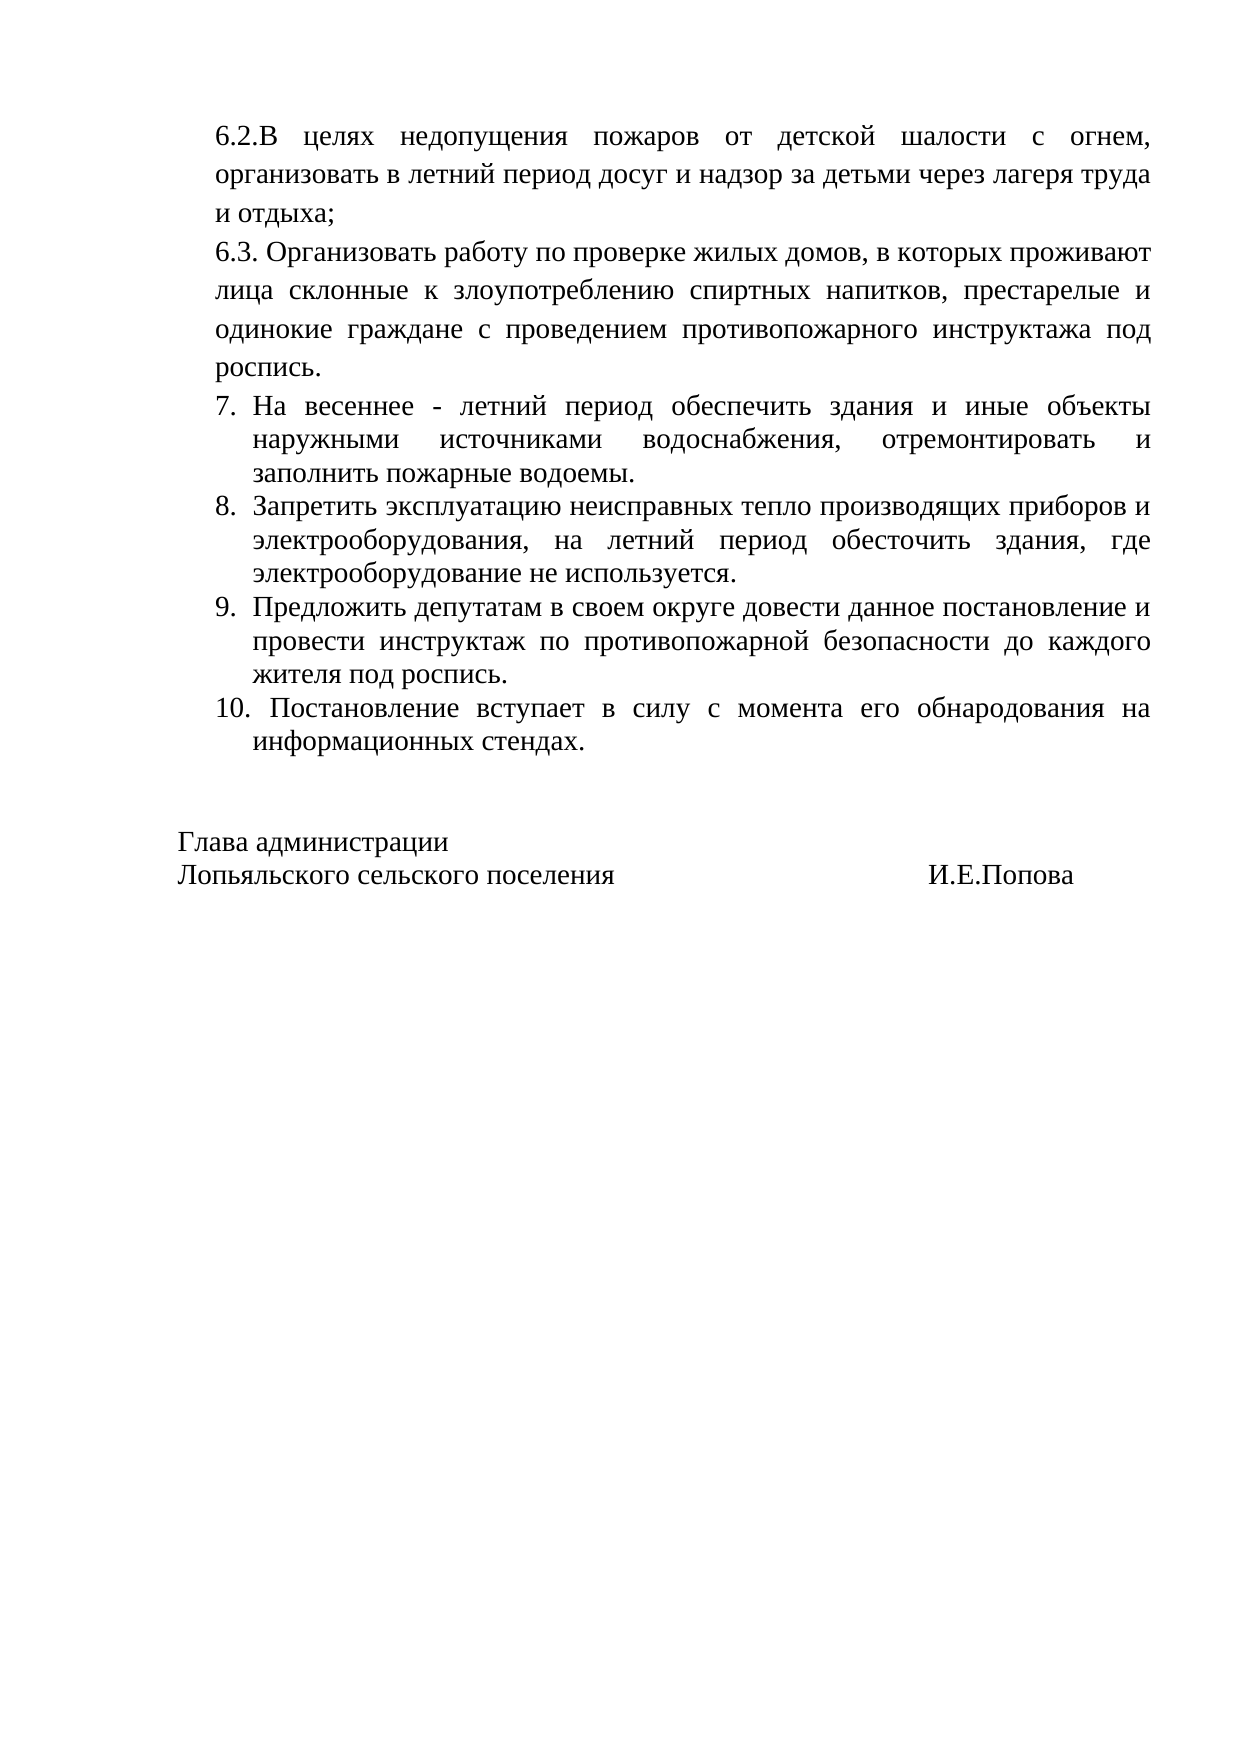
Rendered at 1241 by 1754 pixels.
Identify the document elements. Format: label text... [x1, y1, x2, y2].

text Лопьяльского сельского поселения И.Е.Попова [177, 857, 1152, 891]
list Предложить депутатам в своем округе довести данное постановление и провести инструктаж по противопожарной безопасности до каждого жителя под роспись. [215, 589, 1152, 690]
text Глава администрации [177, 824, 1152, 857]
list Постановление вступает в силу с момента его обнародования на информационных стендах. [215, 690, 1152, 757]
text 6.2.В целях недопущения пожаров от детской шалости с огнем, организовать в летний период досуг и надзор за детьми через лагеря труда и отдыха; [215, 118, 1152, 229]
text 6.3. Организовать работу по проверке жилых домов, в которых проживают лица склонные к злоупотреблению спиртных напитков, престарелые и одинокие граждане с проведением противопожарного инструктажа под роспись. [215, 234, 1152, 383]
list Запретить эксплуатацию неисправных тепло производящих приборов и электрооборудования, на летний период обесточить здания, где электрооборудование не используется. [215, 488, 1152, 589]
list На весеннее - летний период обеспечить здания и иные объекты наружными источниками водоснабжения, отремонтировать и заполнить пожарные водоемы. [215, 388, 1152, 488]
